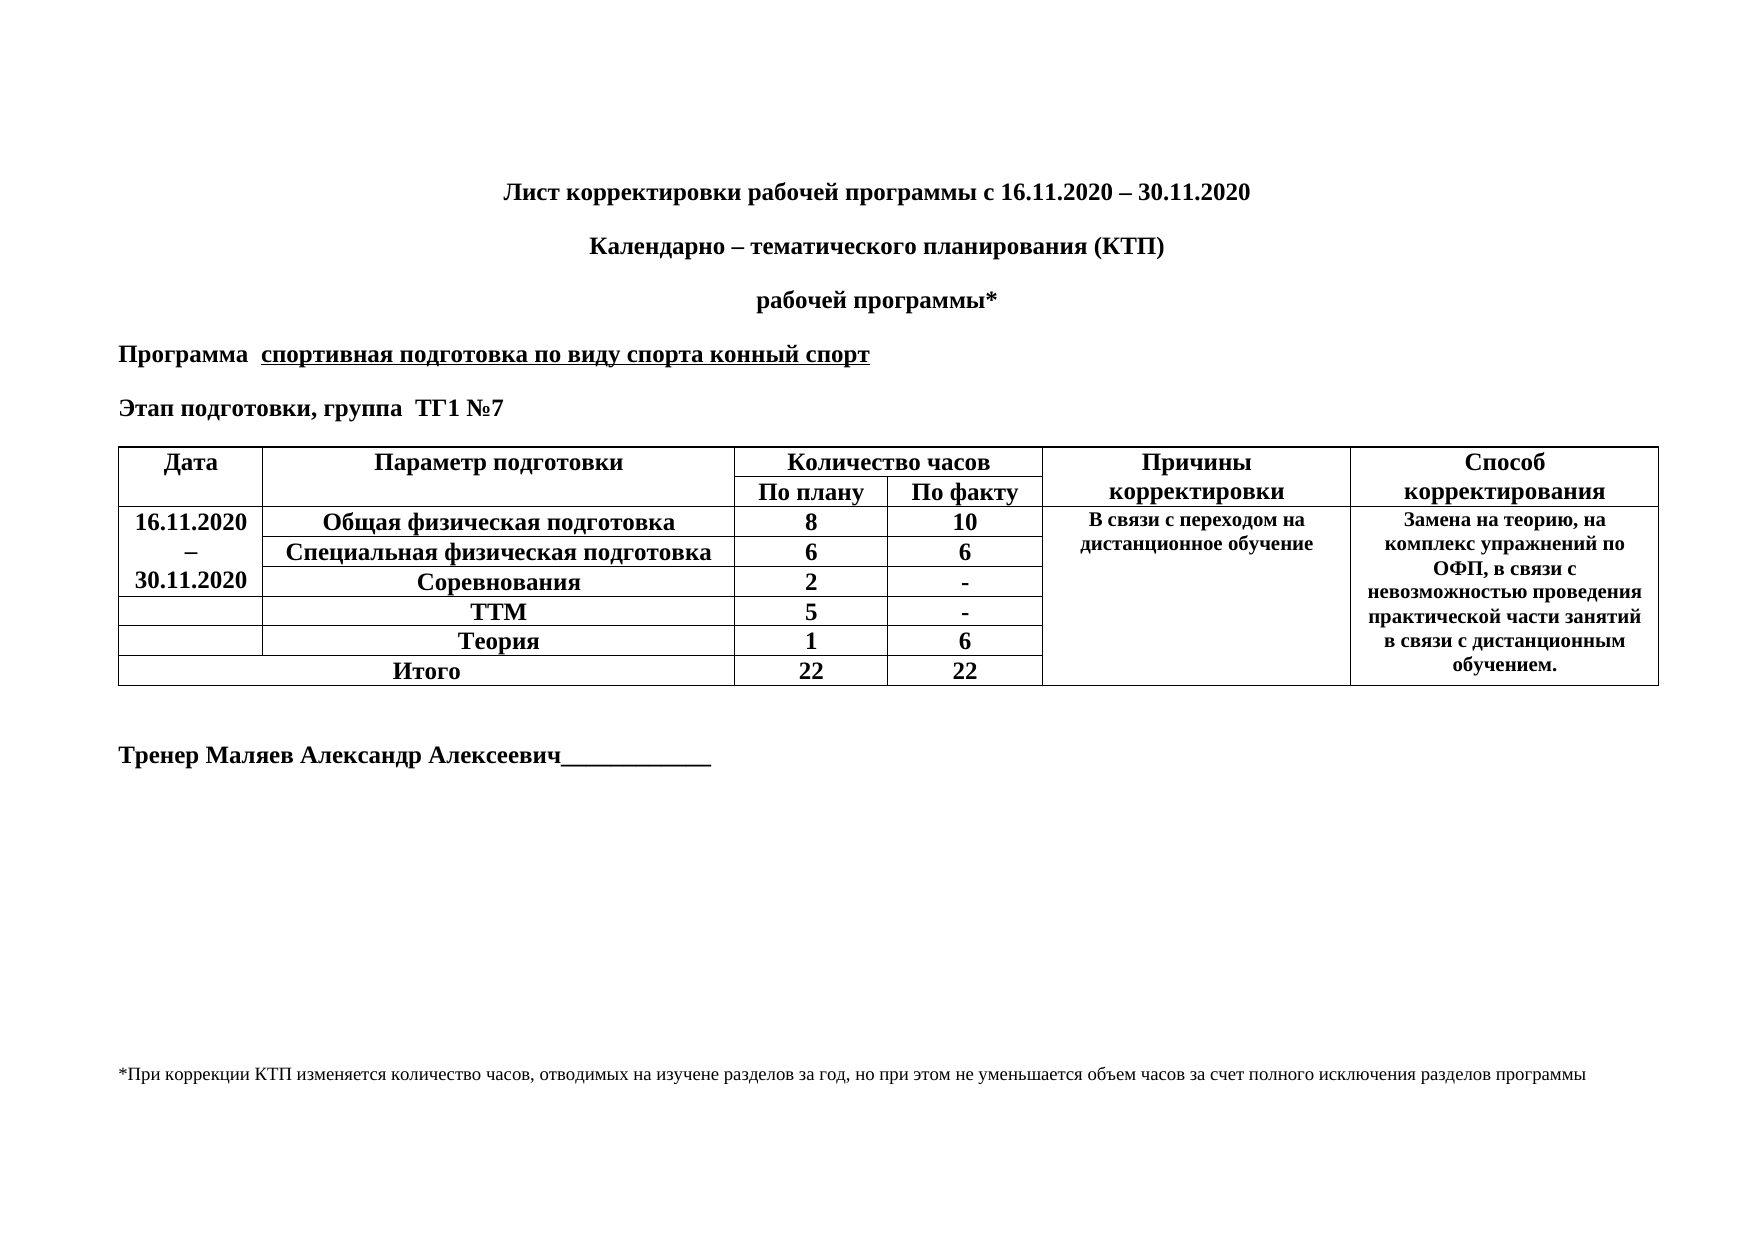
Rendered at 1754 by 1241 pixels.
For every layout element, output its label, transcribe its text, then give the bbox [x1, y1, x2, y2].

text Тренер Маляев Александр Алексеевич____________ [118, 740, 1636, 769]
table_cell По плану [735, 477, 887, 506]
table_cell 22 [888, 656, 1042, 685]
table_cell 6 [888, 537, 1042, 566]
table_cell По факту [888, 477, 1042, 506]
table_cell 8 [735, 507, 887, 536]
table_header Причины корректировки [1043, 448, 1350, 506]
table_cell 2 [735, 567, 887, 596]
table_cell [119, 597, 262, 625]
table_cell - [888, 597, 1042, 625]
table_header Способ корректирования [1351, 448, 1658, 506]
table_header Количество часов [735, 448, 1042, 476]
table_cell Специальная физическая подготовка [263, 537, 734, 566]
table_cell Теория [263, 626, 734, 655]
text *При коррекции КТП изменяется количество часов, отводимых на изучене разделов за год, но при этом не уменьшается объем часов за счет полного исключения разделов программы [118, 1063, 1636, 1084]
table_cell - [888, 567, 1042, 596]
table_cell 6 [735, 537, 887, 566]
table_cell В связи с переходом на дистанционное обучение [1043, 507, 1350, 685]
table_cell 5 [735, 597, 887, 625]
text Этап подготовки, группа ТГ1 №7 [118, 393, 1636, 421]
table_header Дата [119, 448, 262, 506]
text Лист корректировки рабочей программы с 16.11.2020 – 30.11.2020 [118, 177, 1636, 206]
text Календарно – тематического планирования (КТП) [118, 231, 1636, 260]
text Программа спортивная подготовка по виду спорта конный спорт [118, 339, 1636, 367]
table_cell Замена на теорию, на комплекс упражнений по ОФП, в связи с невозможностью проведения практической части занятий в связи с дистанционным обучением. [1351, 507, 1658, 685]
table_cell 10 [888, 507, 1042, 536]
table_cell ТТМ [263, 597, 734, 625]
table_cell 1 [735, 626, 887, 655]
table_cell Итого [119, 656, 734, 685]
table_cell [119, 626, 262, 655]
table_cell Общая физическая подготовка [263, 507, 734, 536]
table_cell 6 [888, 626, 1042, 655]
table_header Параметр подготовки [263, 448, 734, 506]
table_cell 16.11.2020 – 30.11.2020 [119, 507, 262, 596]
table_cell Соревнования [263, 567, 734, 596]
text рабочей программы* [118, 285, 1636, 314]
table_cell 22 [735, 656, 887, 685]
